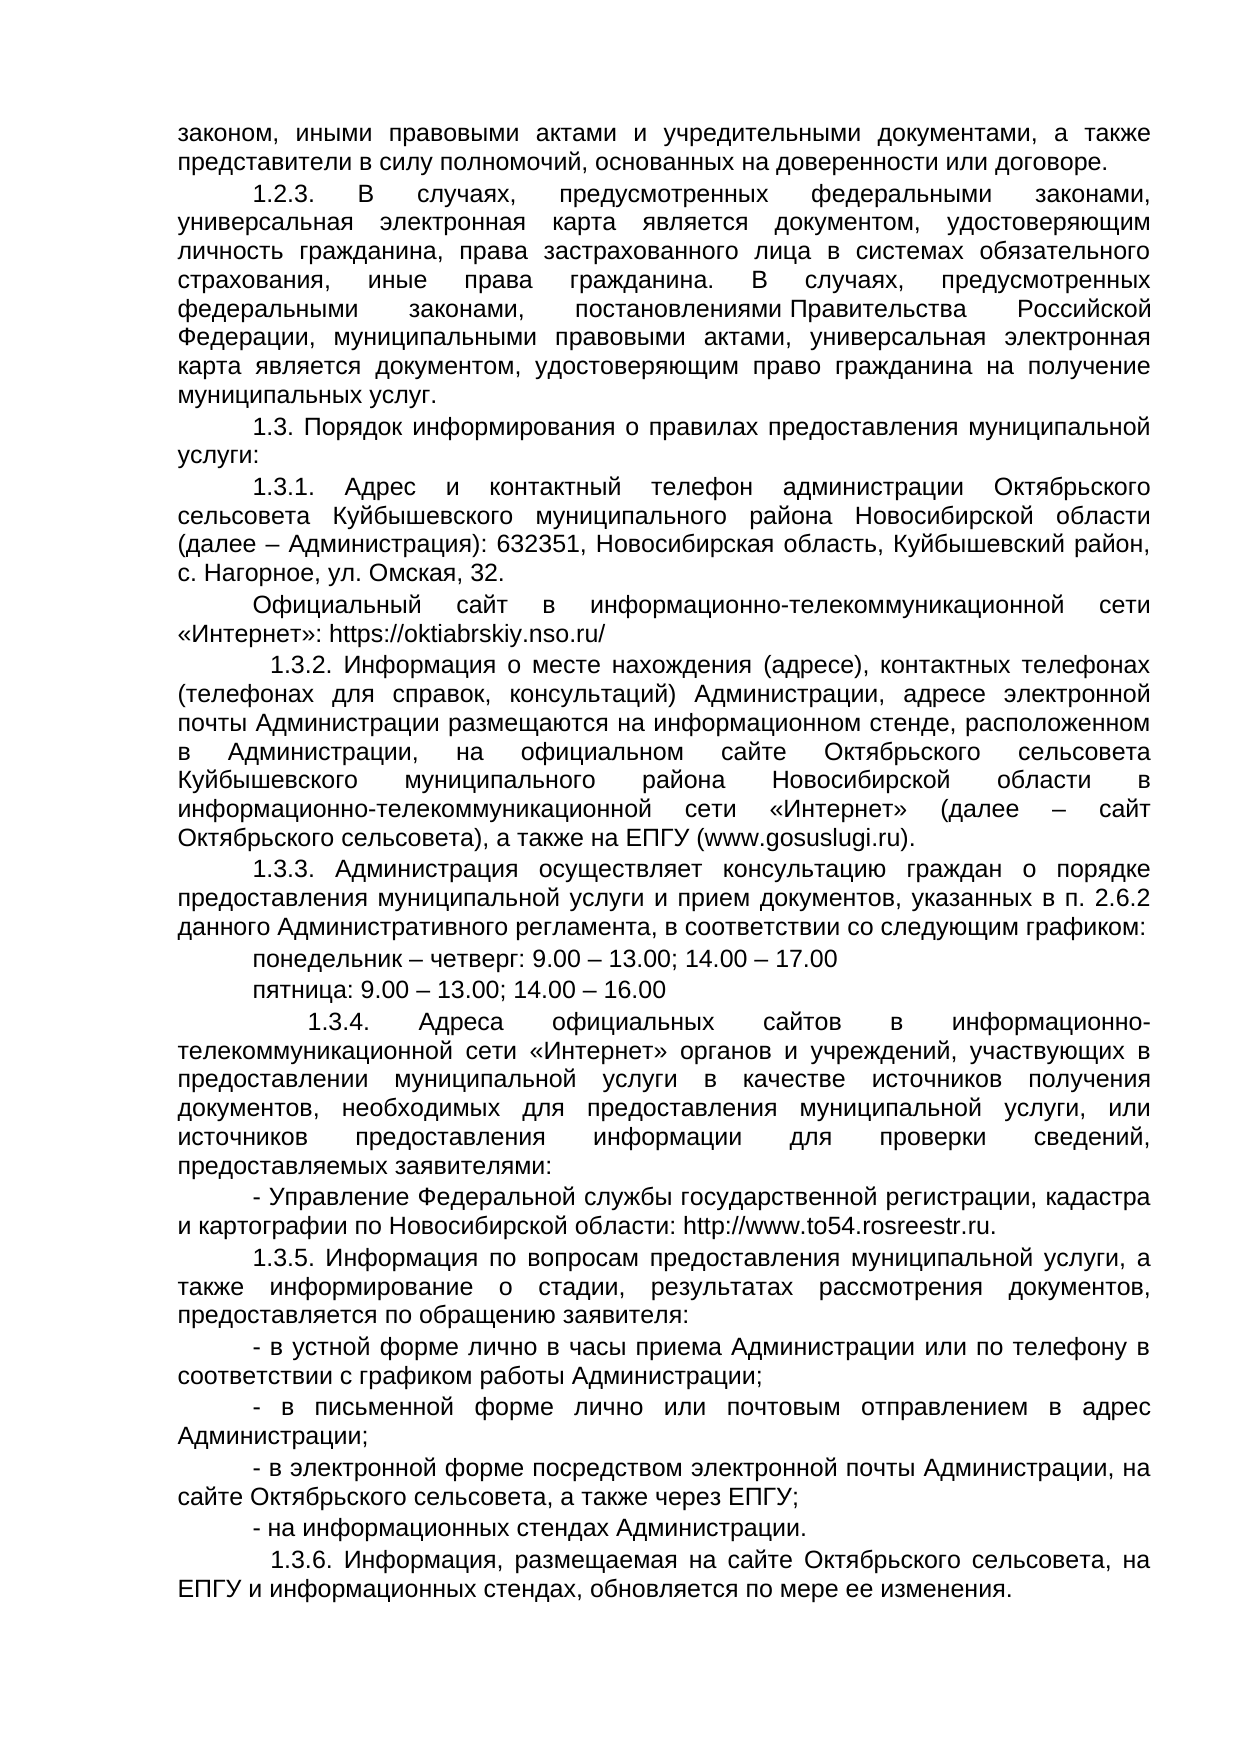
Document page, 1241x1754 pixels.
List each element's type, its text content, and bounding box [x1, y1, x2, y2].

text 1.3.6. Информация, размещаемая на сайте Октябрьского сельсовета, на ЕПГУ и информационных стендах, обновляется по мере ее изменения. [177, 1545, 1152, 1602]
text 1.3.1. Адрес и контактный телефон администрации Октябрьского сельсовета Куйбышевского муниципального района Новосибирской области (далее – Администрация): 632351, Новосибирская область, Куйбышевский район, с. Нагорное, ул. Омская, 32. [177, 472, 1152, 587]
text пятница: 9.00 – 13.00; 14.00 – 16.00 [177, 975, 1152, 1004]
text - Управление Федеральной службы государственной регистрации, кадастра и картографии по Новосибирской области: http://www.to54.rosreestr.ru. [177, 1182, 1152, 1240]
text 1.3.5. Информация по вопросам предоставления муниципальной услуги, а также информирование о стадии, результатах рассмотрения документов, предоставляется по обращению заявителя: [177, 1243, 1152, 1329]
text 1.3.3. Администрация осуществляет консультацию граждан о порядке предоставления муниципальной услуги и прием документов, указанных в п. 2.6.2 данного Административного регламента, в соответствии со следующим графиком: [177, 854, 1152, 941]
text - в электронной форме посредством электронной почты Администрации, на сайте Октябрьского сельсовета, а также через ЕПГУ; [177, 1453, 1152, 1510]
text 1.3.2. Информация о месте нахождения (адресе), контактных телефонах (телефонах для справок, консультаций) Администрации, адресе электронной почты Администрации размещаются на информационном стенде, расположенном в Администрации, на официальном сайте Октябрьского сельсовета Куйбышевского муниципального района Новосибирской области в информационно-телекоммуникационной сети «Интернет» (далее – сайт Октябрьского сельсовета), а также на ЕПГУ (www.gosuslugi.ru). [177, 650, 1152, 851]
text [177, 118, 1152, 176]
text Официальный сайт в информационно-телекоммуникационной сети «Интернет»: https://oktiabrskiy.nso.ru/ [177, 590, 1152, 647]
text - на информационных стендах Администрации. [177, 1513, 1152, 1542]
text - в устной форме лично в часы приема Администрации или по телефону в соответствии с графиком работы Администрации; [177, 1332, 1152, 1389]
text понедельник – четверг: 9.00 – 13.00; 14.00 – 17.00 [177, 943, 1152, 972]
text 1.3.4. Адреса официальных сайтов в информационно-телекоммуникационной сети «Интернет» органов и учреждений, участвующих в предоставлении муниципальной услуги в качестве источников получения документов, необходимых для предоставления муниципальной услуги, или источников предоставления информации для проверки сведений, предоставляемых заявителями: [177, 1007, 1152, 1179]
text 1.3. Порядок информирования о правилах предоставления муниципальной услуги: [177, 411, 1152, 469]
text 1.2.3. В случаях, предусмотренных федеральными законами, универсальная электронная карта является документом, удостоверяющим личность гражданина, права застрахованного лица в системах обязательного страхования, иные права гражданина. В случаях, предусмотренных федеральными законами, постановлениями Правительства Российской Федерации, муниципальными правовыми актами, универсальная электронная карта является документом, удостоверяющим право гражданина на получение муниципальных услуг. [177, 178, 1152, 408]
text - в письменной форме лично или почтовым отправлением в адрес Администрации; [177, 1392, 1152, 1450]
